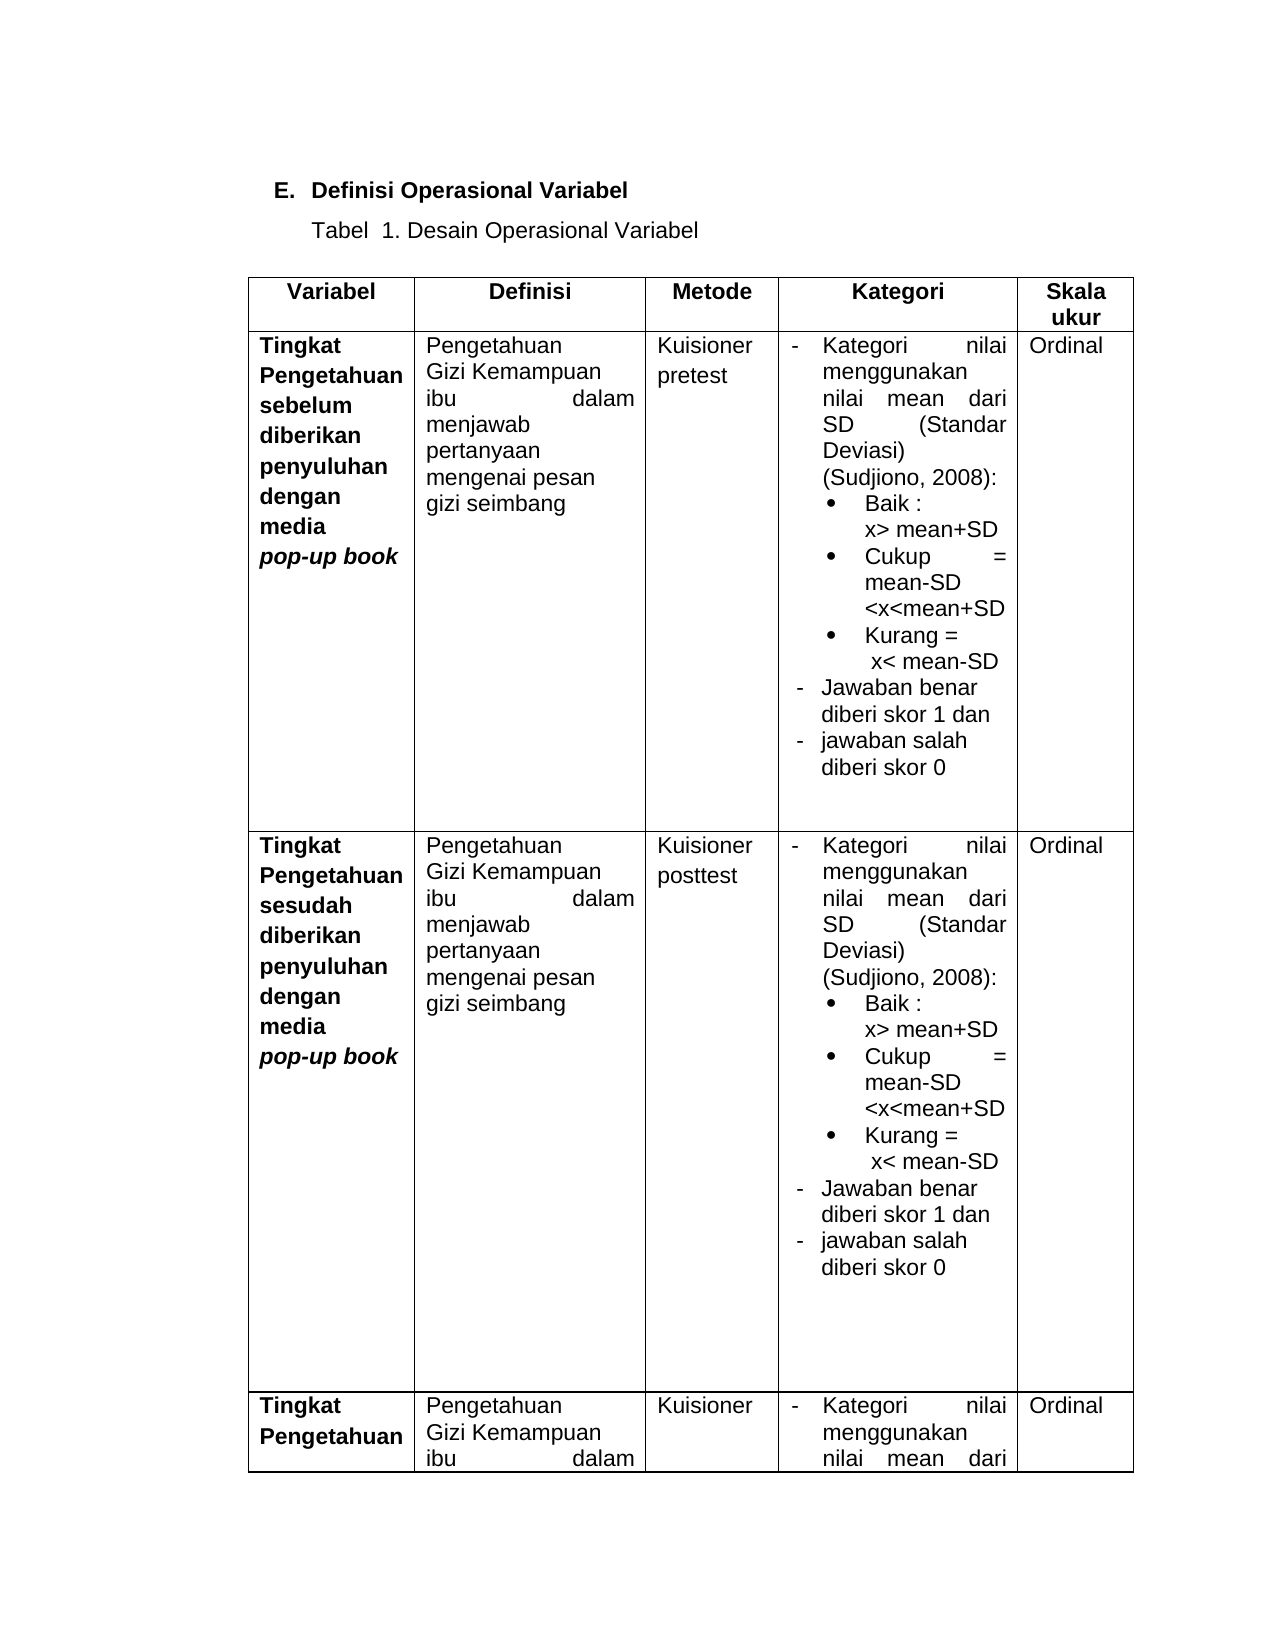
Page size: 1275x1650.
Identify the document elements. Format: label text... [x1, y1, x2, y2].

table_header Variabel [249, 278, 414, 331]
table_cell Ordinal [1018, 1393, 1133, 1471]
table_cell Pengetahuan Gizi Kemampuan ibu dalam menjawab pertanyaan mengenai pesan gizi seimbang [415, 332, 645, 831]
table_cell Kuisioner posttest [646, 832, 778, 1391]
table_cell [779, 1393, 1017, 1471]
table_cell Kuisioner pretest [646, 1393, 778, 1471]
table_header Kategori [779, 278, 1017, 331]
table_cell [249, 1393, 414, 1471]
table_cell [415, 1393, 645, 1471]
table_cell Tingkat Pengetahuan sesudah diberikan penyuluhan dengan media pop-up book [249, 832, 414, 1391]
table_cell Ordinal [1018, 832, 1133, 1391]
table_cell Ordinal [1018, 332, 1133, 831]
table_header Metode [646, 278, 778, 331]
table_cell Pengetahuan Gizi Kemampuan ibu dalam menjawab pertanyaan mengenai pesan gizi seimbang [415, 832, 645, 1391]
table_header Definisi [415, 278, 645, 331]
table_cell Tingkat Pengetahuan sebelum diberikan penyuluhan dengan media pop-up book [249, 332, 414, 831]
list Definisi Operasional Variabel [274, 177, 1098, 203]
list Tabel 1. Desain Operasional Variabel [311, 217, 1098, 243]
table_cell Kuisioner pretest [646, 332, 778, 831]
table_header Skala ukur [1018, 278, 1133, 331]
